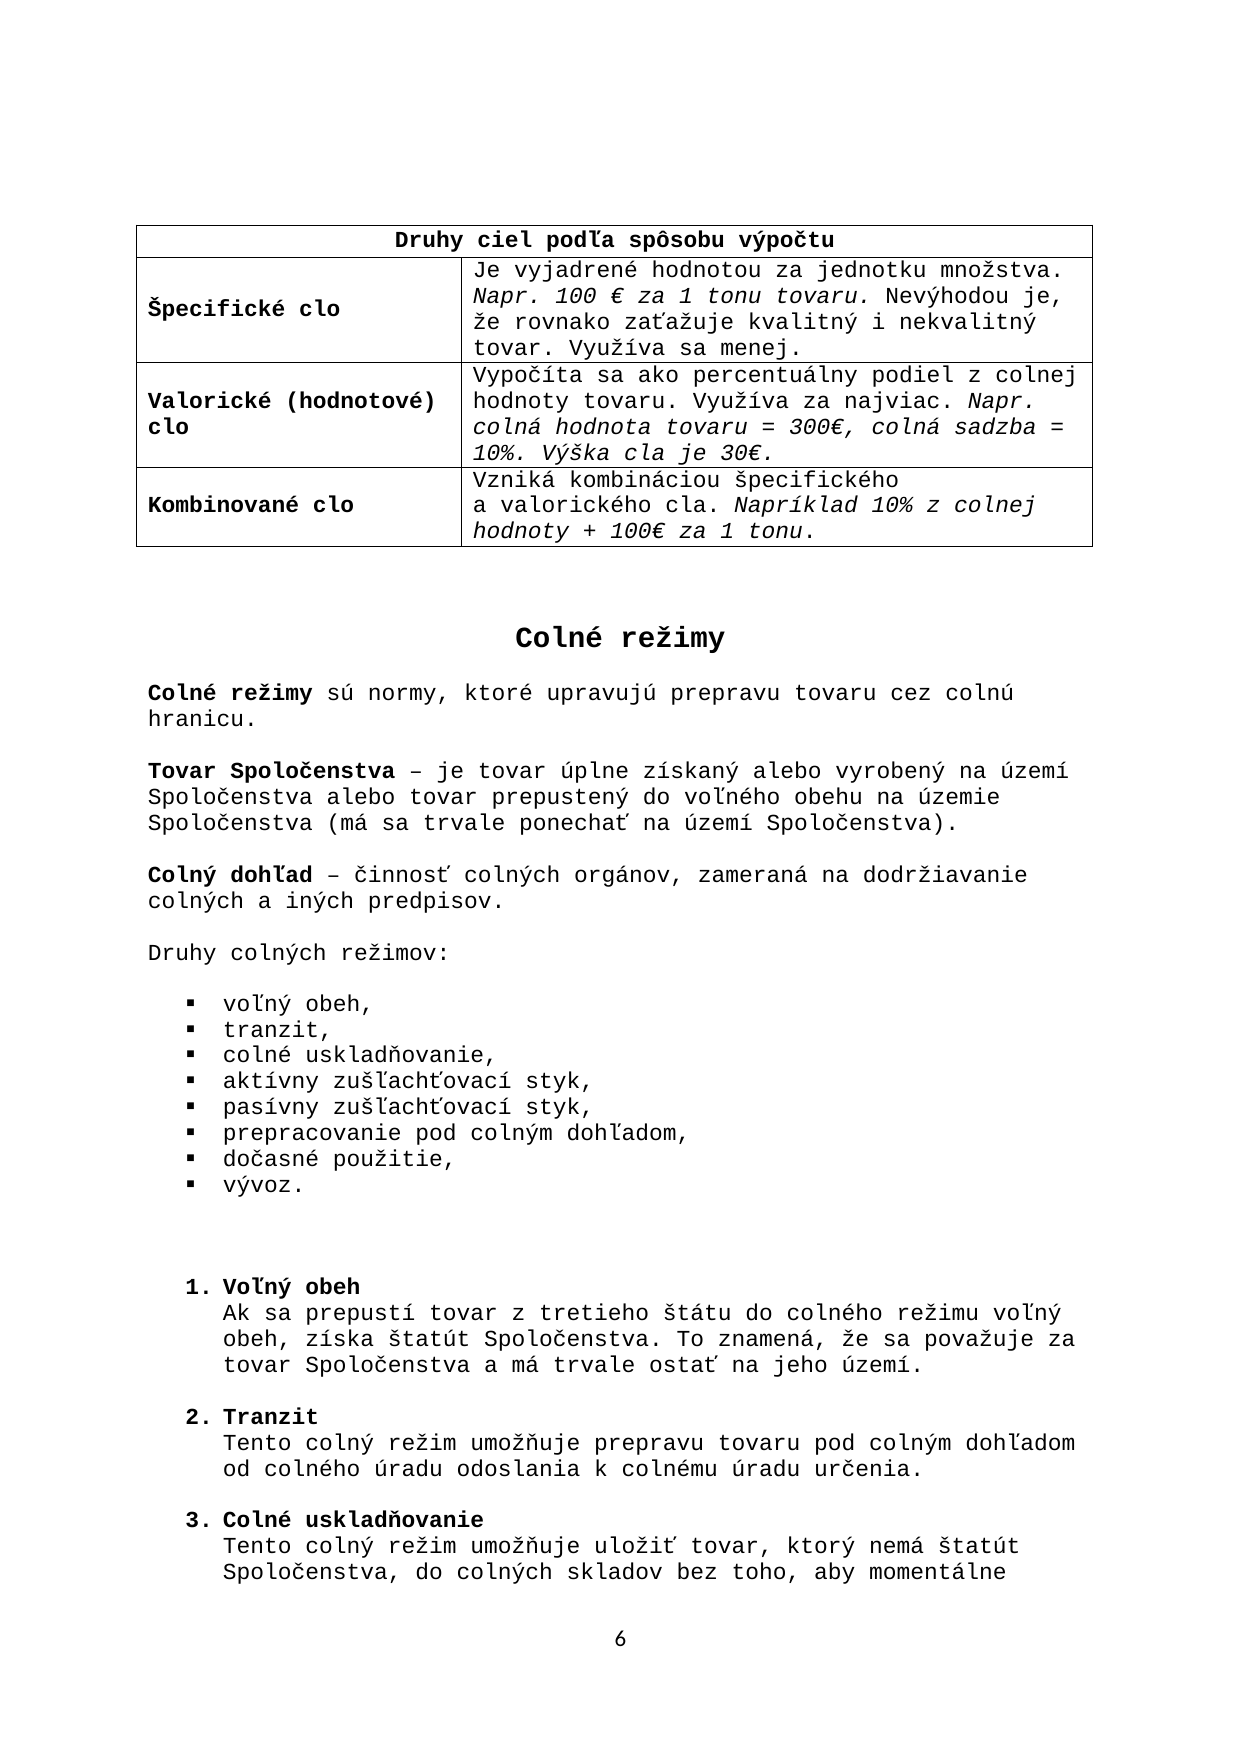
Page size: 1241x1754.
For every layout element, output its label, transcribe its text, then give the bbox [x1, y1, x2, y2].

list Ak sa prepustí tovar z tretieho štátu do colného režimu voľný obeh, získa štatút Spoločenstva. To znamená, že sa považuje za tovar Spoločenstva a má trvale ostať na jeho území. [223, 1301, 1093, 1379]
table_cell Kombinované clo [137, 468, 461, 546]
list pasívny zušľachťovací styk, [185, 1096, 1093, 1122]
text Colné režimy [148, 623, 1093, 656]
list prepracovanie pod colným dohľadom, [185, 1122, 1093, 1148]
list colné uskladňovanie, [185, 1044, 1093, 1070]
list Tranzit [185, 1405, 1093, 1431]
table_cell Je vyjadrené hodnotou za jednotku množstva. Napr. 100 € za 1 tonu tovaru. Nevýhodou je, že rovnako zaťažuje kvalitný i nekvalitný tovar. Využíva sa menej. [462, 258, 1092, 362]
text Tovar Spoločenstva – je tovar úplne získaný alebo vyrobený na území Spoločenstva alebo tovar prepustený do voľného obehu na územie Spoločenstva (má sa trvale ponechať na území Spoločenstva). [148, 759, 1093, 837]
list vývoz. [185, 1173, 1093, 1199]
list dočasné použitie, [185, 1148, 1093, 1173]
text Druhy colných režimov: [148, 941, 1093, 967]
table_cell Špecifické clo [137, 258, 461, 362]
list Colné uskladňovanie [185, 1509, 1093, 1535]
list voľný obeh, [185, 992, 1093, 1018]
text Colné režimy sú normy, ktoré upravujú prepravu tovaru cez colnú hranicu. [148, 682, 1093, 733]
list aktívny zušľachťovací styk, [185, 1070, 1093, 1096]
text Colný dohľad – činnosť colných orgánov, zameraná na dodržiavanie colných a iných predpisov. [148, 863, 1093, 915]
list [223, 1535, 1093, 1587]
table_header Druhy ciel podľa spôsobu výpočtu [137, 226, 1092, 257]
table_cell Vypočíta sa ako percentuálny podiel z colnej hodnoty tovaru. Využíva za najviac. Napr. colná hodnota tovaru = 300€, colná sadzba = 10%. Výška cla je 30€. [462, 363, 1092, 467]
list tranzit, [185, 1018, 1093, 1044]
list Tento colný režim umožňuje prepravu tovaru pod colným dohľadom od colného úradu odoslania k colnému úradu určenia. [223, 1431, 1093, 1483]
list Voľný obeh [185, 1275, 1093, 1301]
table_cell Vzniká kombináciou špecifického a valorického cla. Napríklad 10% z colnej hodnoty + 100€ za 1 tonu. [462, 468, 1092, 546]
table_cell Valorické (hodnotové) clo [137, 363, 461, 467]
